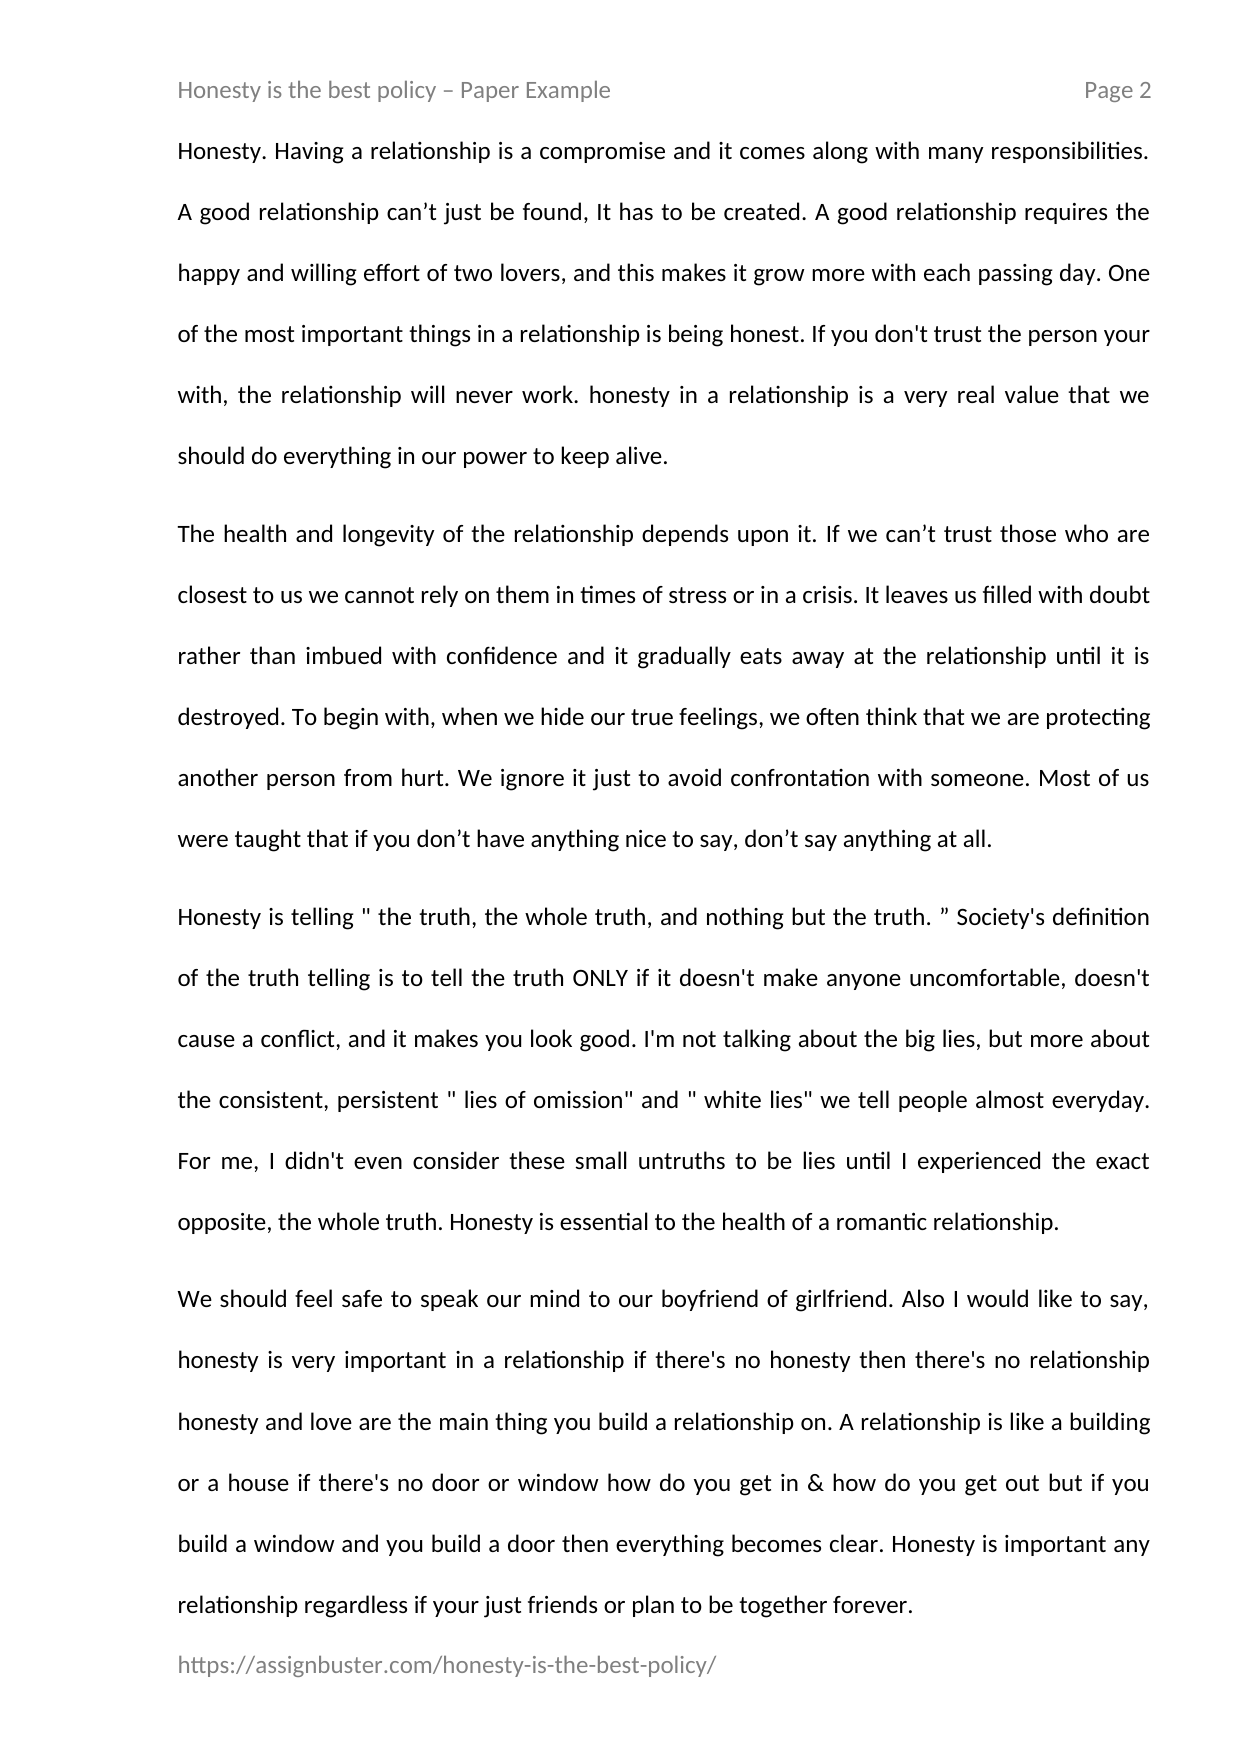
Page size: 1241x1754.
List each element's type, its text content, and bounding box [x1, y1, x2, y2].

text Honesty. Having a relationship is a compromise and it comes along with many responsibilities. A good relationship can’t just be found, It has to be created. A good relationship requires the happy and willing effort of two lovers, and this makes it grow more with each passing day. One of the most important things in a relationship is being honest. If you don't trust the person your with, the relationship will never work. honesty in a relationship is a very real value that we should do everything in our power to keep alive. [177, 135, 1152, 471]
text Honesty is telling " the truth, the whole truth, and nothing but the truth. ” Society's definition of the truth telling is to tell the truth ONLY if it doesn't make anyone uncomfortable, doesn't cause a conflict, and it makes you look good. I'm not talking about the big lies, but more about the consistent, persistent " lies of omission" and " white lies" we tell people almost everyday. For me, I didn't even consider these small untruths to be lies until I experienced the exact opposite, the whole truth. Honesty is essential to the health of a romantic relationship. [177, 901, 1152, 1236]
text We should feel safe to speak our mind to our boyfriend of girlfriend. Also I would like to say, honesty is very important in a relationship if there's no honesty then there's no relationship honesty and love are the main thing you build a relationship on. A relationship is like a building or a house if there's no door or window how do you get in & how do you get out but if you build a window and you build a door then everything becomes clear. Honesty is important any relationship regardless if your just friends or plan to be together forever. [177, 1283, 1152, 1619]
text The health and longevity of the relationship depends upon it. If we can’t trust those who are closest to us we cannot rely on them in times of stress or in a crisis. It leaves us filled with doubt rather than imbued with confidence and it gradually eats away at the relationship until it is destroyed. To begin with, when we hide our true feelings, we often think that we are protecting another person from hurt. We ignore it just to avoid confrontation with someone. Most of us were taught that if you don’t have anything nice to say, don’t say anything at all. [177, 518, 1152, 853]
